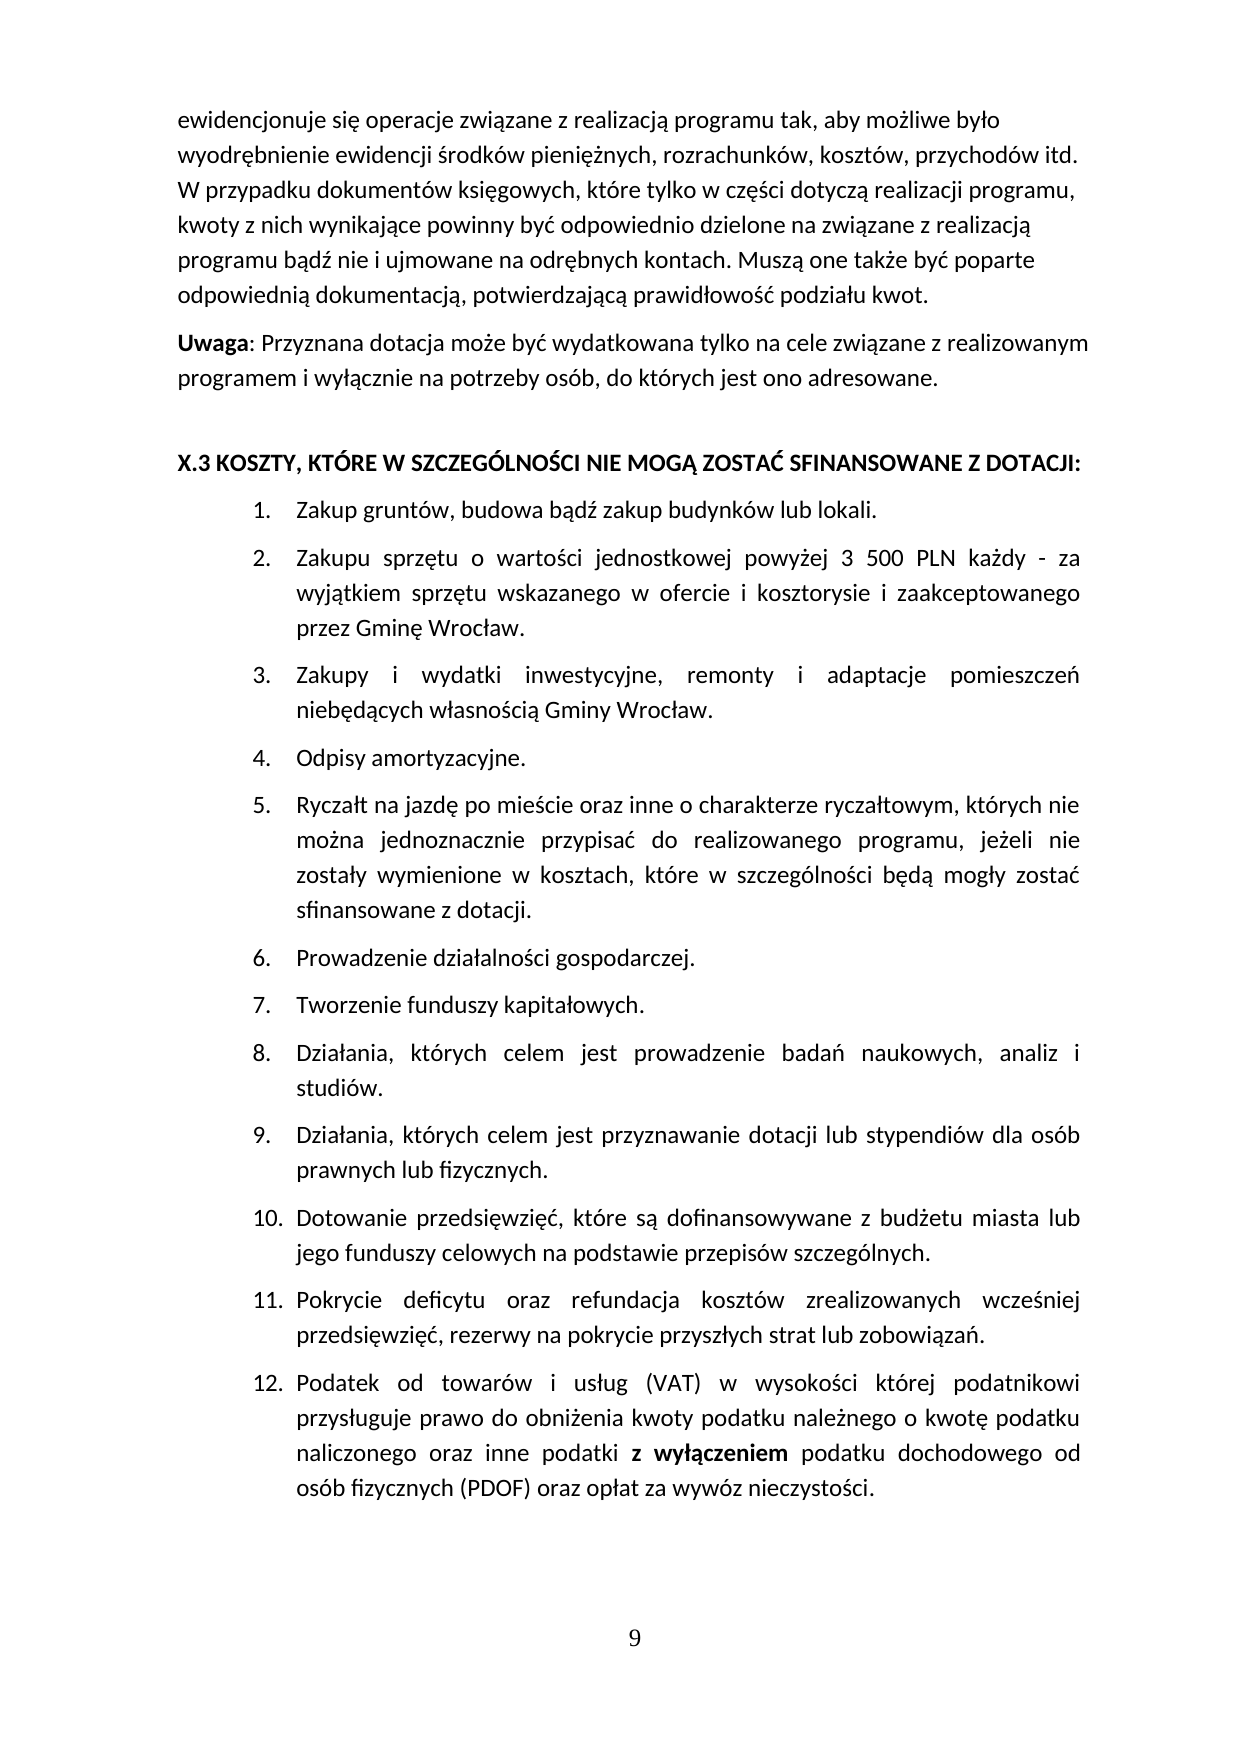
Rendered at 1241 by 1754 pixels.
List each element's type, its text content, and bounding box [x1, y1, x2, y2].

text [177, 104, 1093, 310]
list Działania, których celem jest prowadzenie badań naukowych, analiz i studiów. [252, 1037, 1081, 1102]
list Podatek od towarów i usług (VAT) w wysokości której podatnikowi przysługuje prawo do obniżenia kwoty podatku należnego o kwotę podatku naliczonego oraz inne podatki z wyłączeniem podatku dochodowego od osób fizycznych (PDOF) oraz opłat za wywóz nieczystości. [252, 1367, 1081, 1502]
list Pokrycie deficytu oraz refundacja kosztów zrealizowanych wcześniej przedsięwzięć, rezerwy na pokrycie przyszłych strat lub zobowiązań. [252, 1284, 1081, 1350]
list Prowadzenie działalności gospodarczej. [252, 942, 1081, 972]
list Zakupu sprzętu o wartości jednostkowej powyżej 3 500 PLN każdy - za wyjątkiem sprzętu wskazanego w ofercie i kosztorysie i zaakceptowanego przez Gminę Wrocław. [252, 542, 1081, 642]
list Działania, których celem jest przyznawanie dotacji lub stypendiów dla osób prawnych lub fizycznych. [252, 1119, 1081, 1185]
list Zakupy i wydatki inwestycyjne, remonty i adaptacje pomieszczeń niebędących własnością Gminy Wrocław. [252, 659, 1081, 725]
list Ryczałt na jazdę po mieście oraz inne o charakterze ryczałtowym, których nie można jednoznacznie przypisać do realizowanego programu, jeżeli nie zostały wymienione w kosztach, które w szczególności będą mogły zostać sfinansowane z dotacji. [252, 789, 1081, 925]
text Uwaga: Przyznana dotacja może być wydatkowana tylko na cele związane z realizowanym programem i wyłącznie na potrzeby osób, do których jest ono adresowane. [177, 327, 1093, 392]
list Zakup gruntów, budowa bądź zakup budynków lub lokali. [252, 494, 1081, 525]
list Odpisy amortyzacyjne. [252, 742, 1081, 772]
list Tworzenie funduszy kapitałowych. [252, 989, 1081, 1020]
subtitle X.3 KOSZTY, KTÓRE W SZCZEGÓLNOŚCI NIE MOGĄ ZOSTAĆ SFINANSOWANE Z DOTACJI: [177, 447, 1093, 477]
list Dotowanie przedsięwzięć, które są dofinansowywane z budżetu miasta lub jego funduszy celowych na podstawie przepisów szczególnych. [252, 1202, 1081, 1267]
